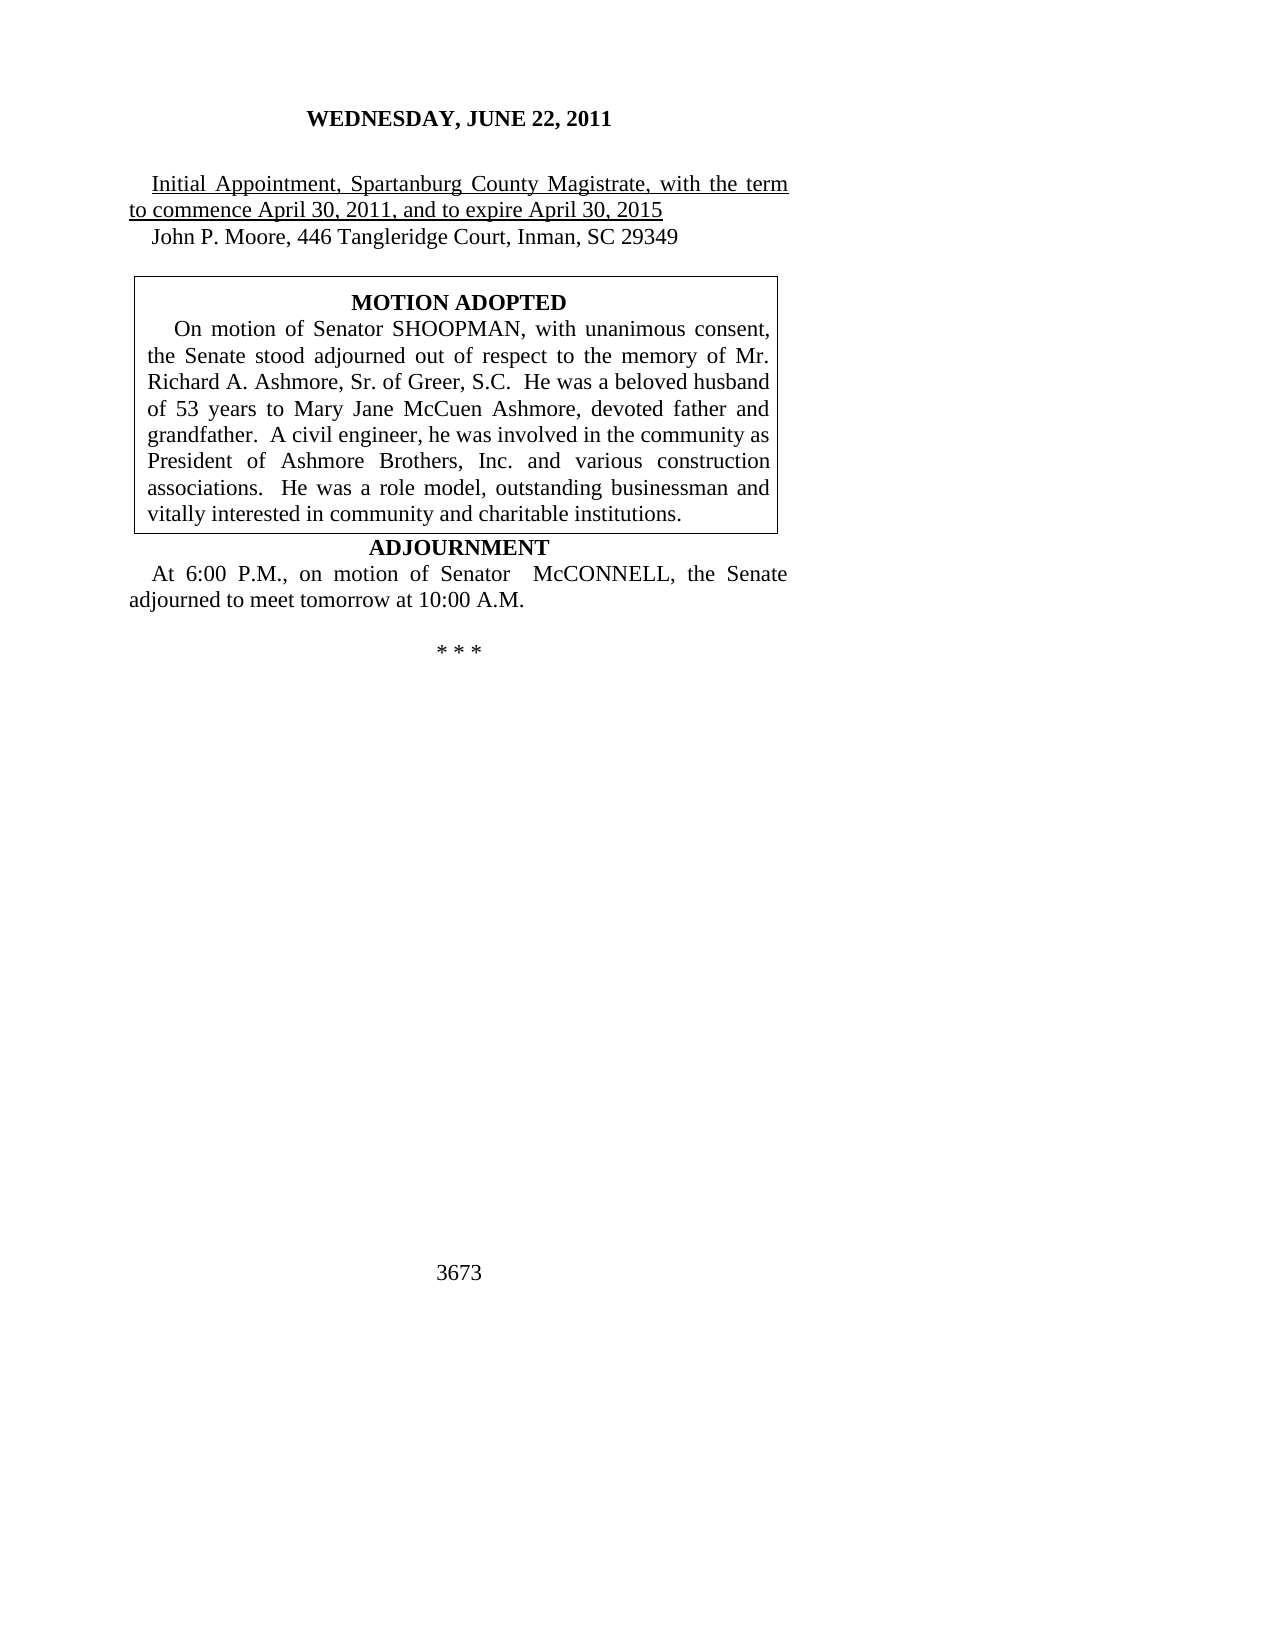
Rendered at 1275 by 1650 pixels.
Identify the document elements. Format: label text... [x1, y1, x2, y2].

text At 6:00 P.M., on motion of Senator McCONNELL, the Senate adjourned to meet tomorrow at 10:00 A.M. [129, 560, 789, 613]
text On motion of Senator SHOOPMAN, with unanimous consent, the Senate stood adjourned out of respect to the memory of Mr. Richard A. Ashmore, Sr. of Greer, S.C. He was a beloved husband of 53 years to Mary Jane McCuen Ashmore, devoted father and grandfather. A civil engineer, he was involved in the community as President of Ashmore Brothers, Inc. and various construction associations. He was a role model, outstanding businessman and vitally interested in community and charitable institutions. [135, 302, 777, 533]
text John P. Moore, 446 Tangleridge Court, Inman, SC 29349 [129, 223, 789, 249]
text Initial Appointment, Spartanburg County Magistrate, with the term to commence April 30, 2011, and to expire April 30, 2015 [129, 170, 789, 223]
text MOTION ADOPTED [135, 277, 777, 302]
text ADJOURNMENT [129, 534, 789, 560]
text * * * [129, 639, 789, 665]
